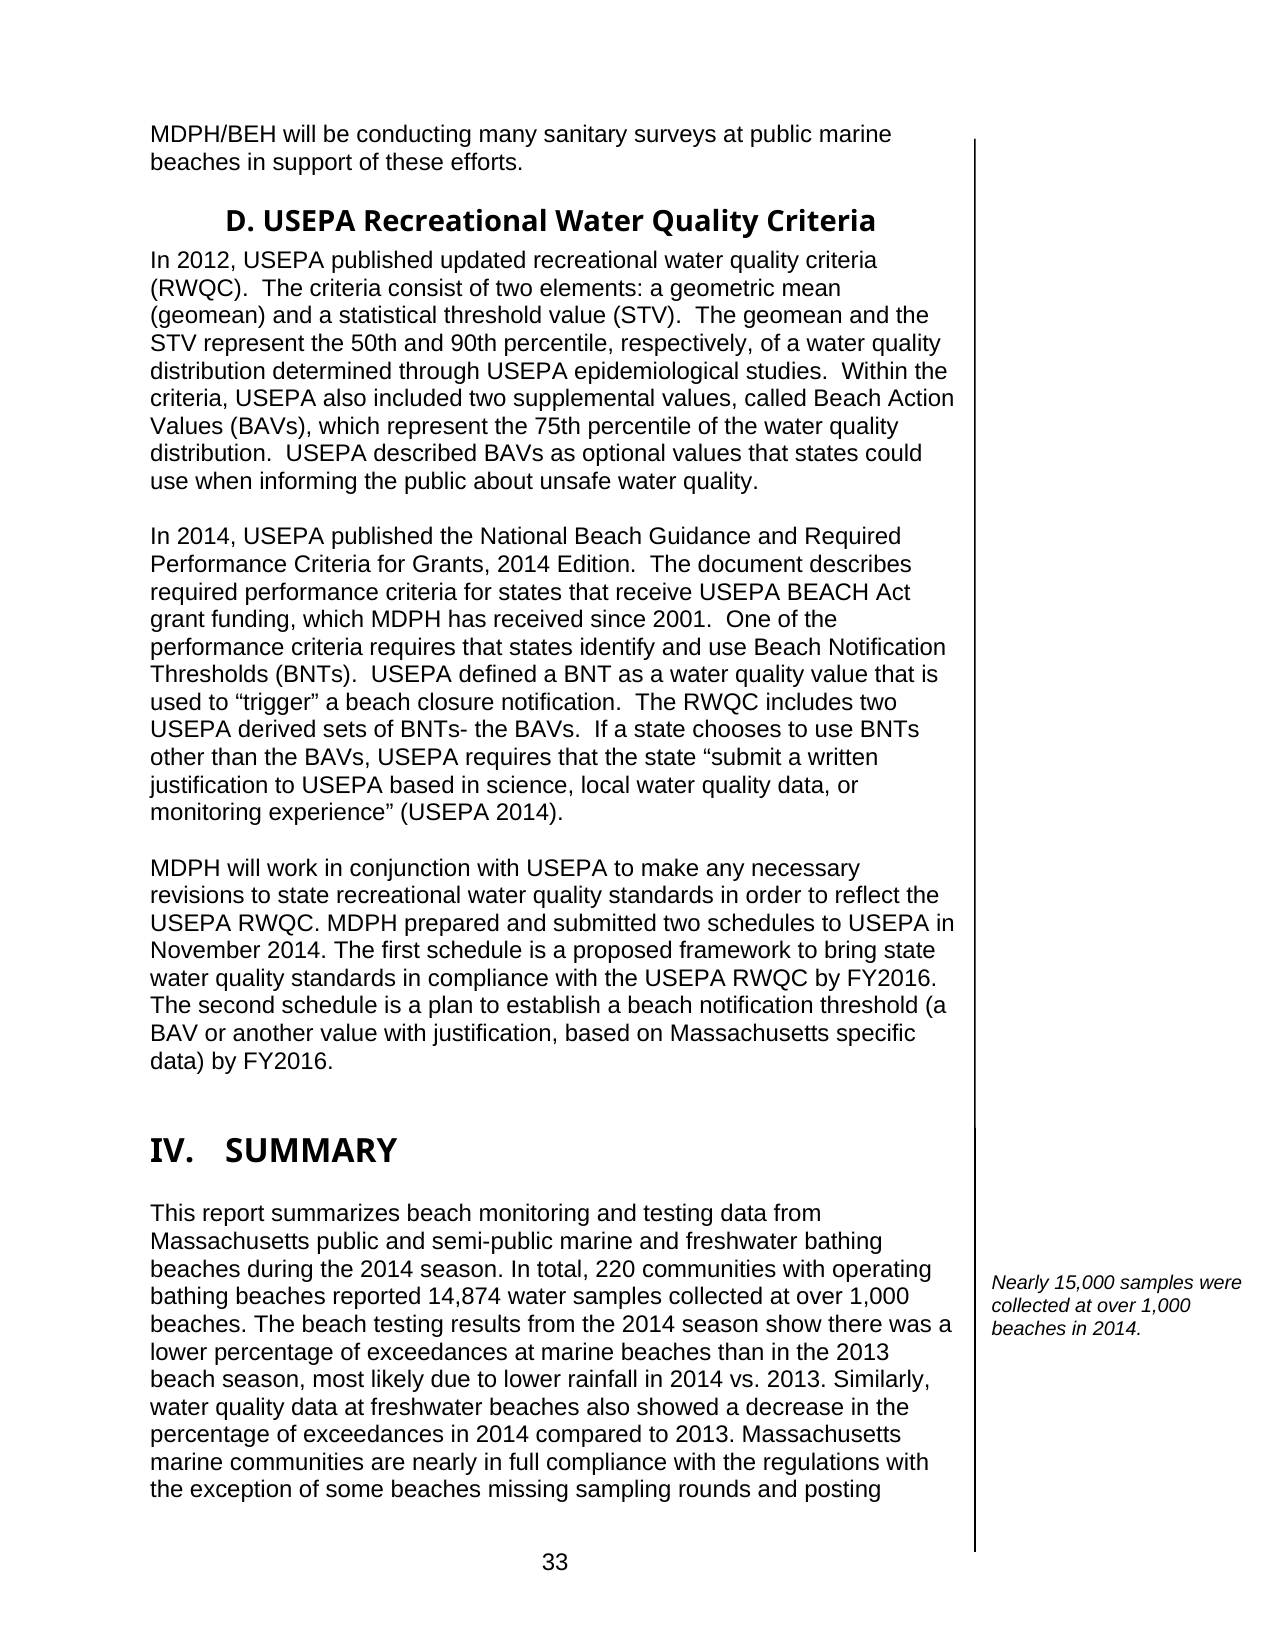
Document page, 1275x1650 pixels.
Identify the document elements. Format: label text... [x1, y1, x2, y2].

text In 2014, USEPA published the National Beach Guidance and Required Performance Criteria for Grants, 2014 Edition. The document describes required performance criteria for states that receive USEPA BEACH Act grant funding, which MDPH has received since 2001. One of the performance criteria requires that states identify and use Beach Notification Thresholds (BNTs). USEPA defined a BNT as a water quality value that is used to “trigger” a beach closure notification. The RWQC includes two USEPA derived sets of BNTs- the BAVs. If a state chooses to use BNTs other than the BAVs, USEPA requires that the state “submit a written justification to USEPA based in science, local water quality data, or monitoring experience” (USEPA 2014). [150, 522, 960, 826]
subtitle SUMMARY [150, 1127, 960, 1172]
text In 2012, USEPA published updated recreational water quality criteria (RWQC). The criteria consist of two elements: a geometric mean (geomean) and a statistical threshold value (STV). The geomean and the STV represent the 50th and 90th percentile, respectively, of a water quality distribution determined through USEPA epidemiological studies. Within the criteria, USEPA also included two supplemental values, called Beach Action Values (BAVs), which represent the 75th percentile of the water quality distribution. USEPA described BAVs as optional values that states could use when informing the public about unsafe water quality. [150, 246, 960, 494]
text MDPH will work in conjunction with USEPA to make any necessary revisions to state recreational water quality standards in order to reflect the USEPA RWQC. MDPH prepared and submitted two schedules to USEPA in November 2014. The first schedule is a proposed framework to bring state water quality standards in compliance with the USEPA RWQC by FY2016. The second schedule is a plan to establish a beach notification threshold (a BAV or another value with justification, based on Massachusetts specific data) by FY2016. [150, 853, 960, 1074]
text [150, 1199, 960, 1503]
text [150, 120, 960, 175]
subtitle USEPA Recreational Water Quality Criteria [225, 200, 960, 240]
